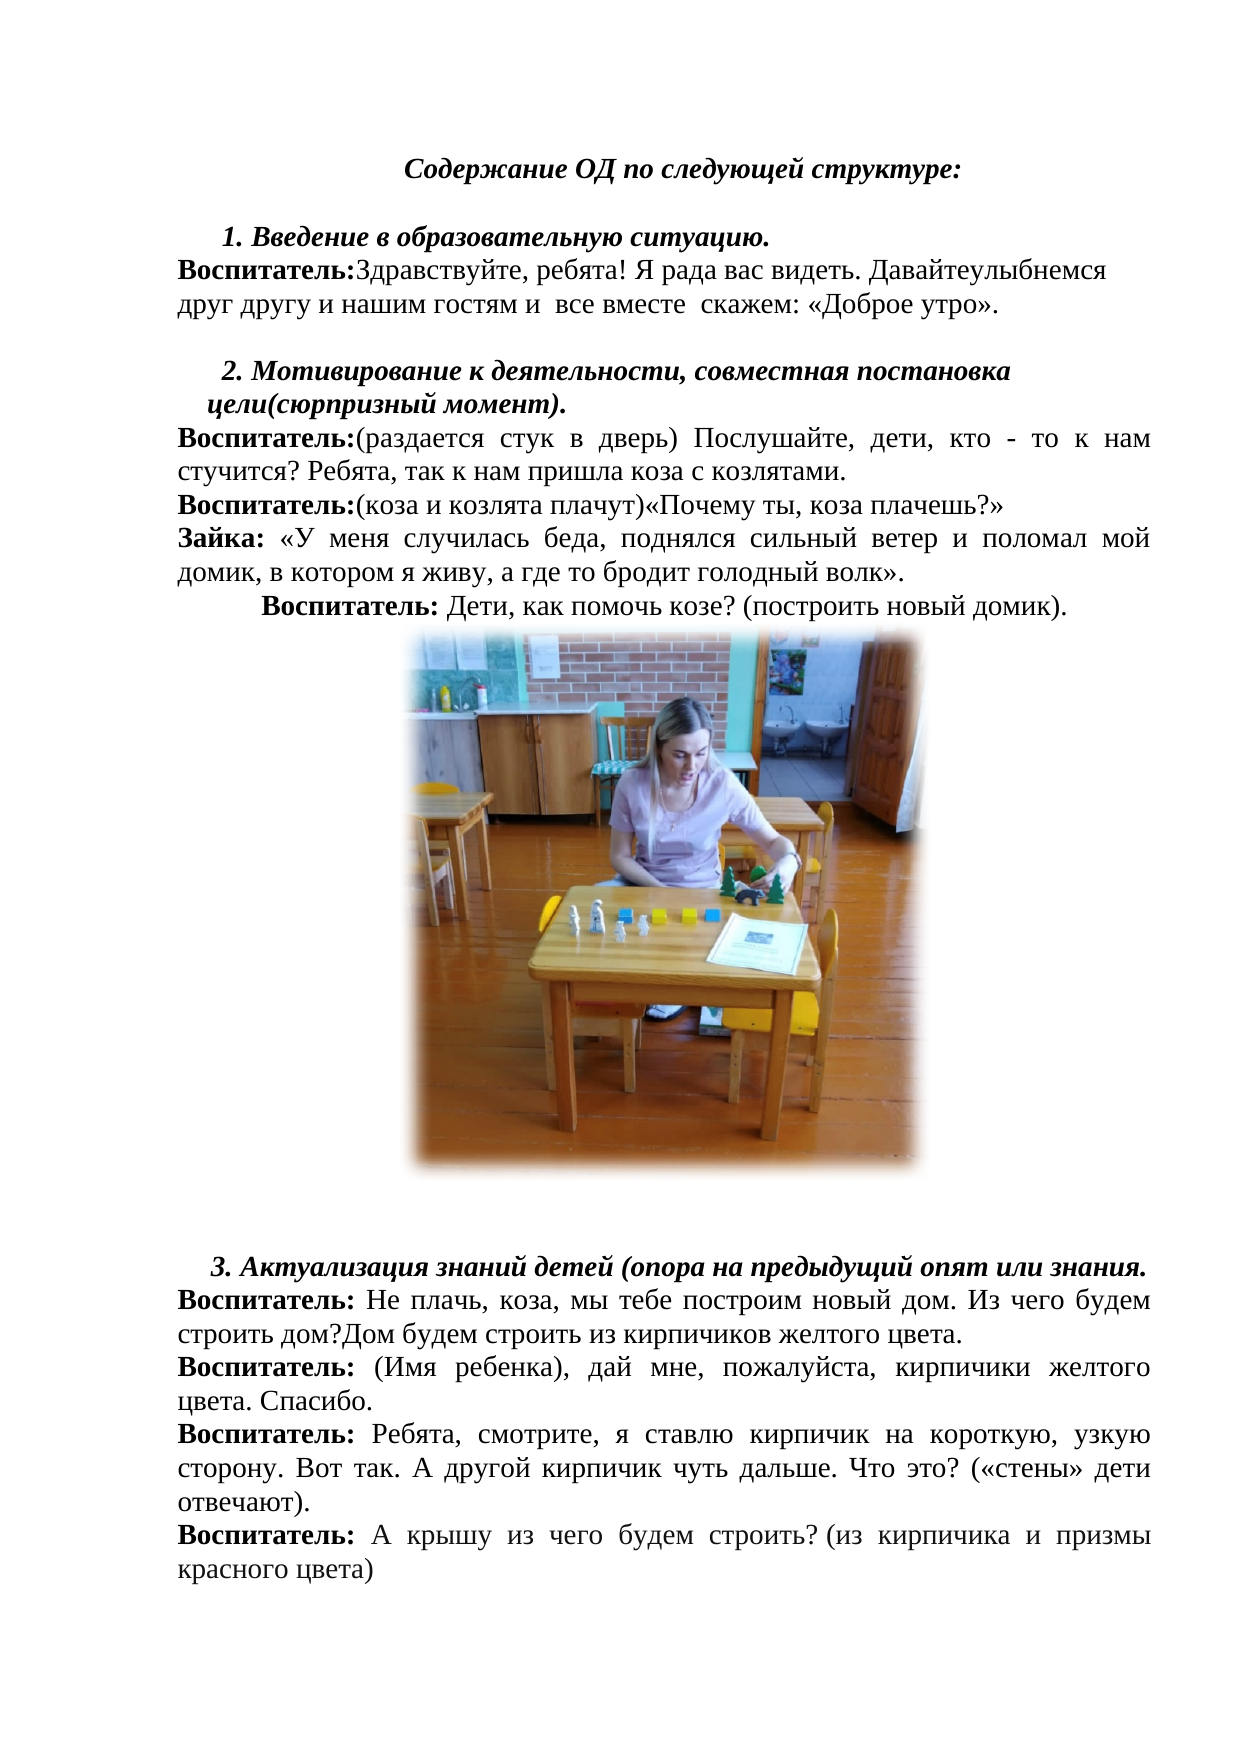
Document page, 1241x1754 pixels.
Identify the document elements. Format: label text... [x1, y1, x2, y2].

text Воспитатель: А крышу из чего будем строить? (из кирпичика и призмы красного цвета) [177, 1517, 1152, 1584]
text Воспитатель:(раздается стук в дверь) Послушайте, дети, кто - то к нам стучится? Ребята, так к нам пришла коза с козлятами. [177, 420, 1152, 487]
list Введение в образовательную ситуацию. [207, 219, 1152, 252]
list Актуализация знаний детей (опора на предыдущий опят или знания. [207, 1249, 1152, 1282]
text Воспитатель:Здравствуйте, ребята! Я рада вас видеть. Давайтеулыбнемся друг другу и нашим гостям и все вместе скажем: «Доброе утро». [177, 252, 1152, 319]
list Мотивирование к деятельности, совместная постановка цели(сюрпризный момент). [207, 353, 1152, 420]
text Зайка: «У меня случилась беда, поднялся сильный ветер и поломал мой домик, в котором я живу, а где то бродит голодный волк». [177, 521, 1152, 588]
text Воспитатель: Ребята, смотрите, я ставлю кирпичик на короткую, узкую сторону. Вот так. А другой кирпичик чуть дальше. Что это? («стены» дети отвечают). [177, 1417, 1152, 1517]
text Воспитатель: (Имя ребенка), дай мне, пожалуйста, кирпичики желтого цвета. Спасибо. [177, 1349, 1152, 1417]
text Содержание ОД по следующей структуре: [177, 152, 1152, 185]
picture [423, 646, 906, 1158]
text Воспитатель:(коза и козлята плачут)«Почему ты, коза плачешь?» [177, 487, 1152, 521]
text Воспитатель: Не плачь, коза, мы тебе построим новый дом. Из чего будем строить дом?Дом будем строить из кирпичиков желтого цвета. [177, 1282, 1152, 1349]
